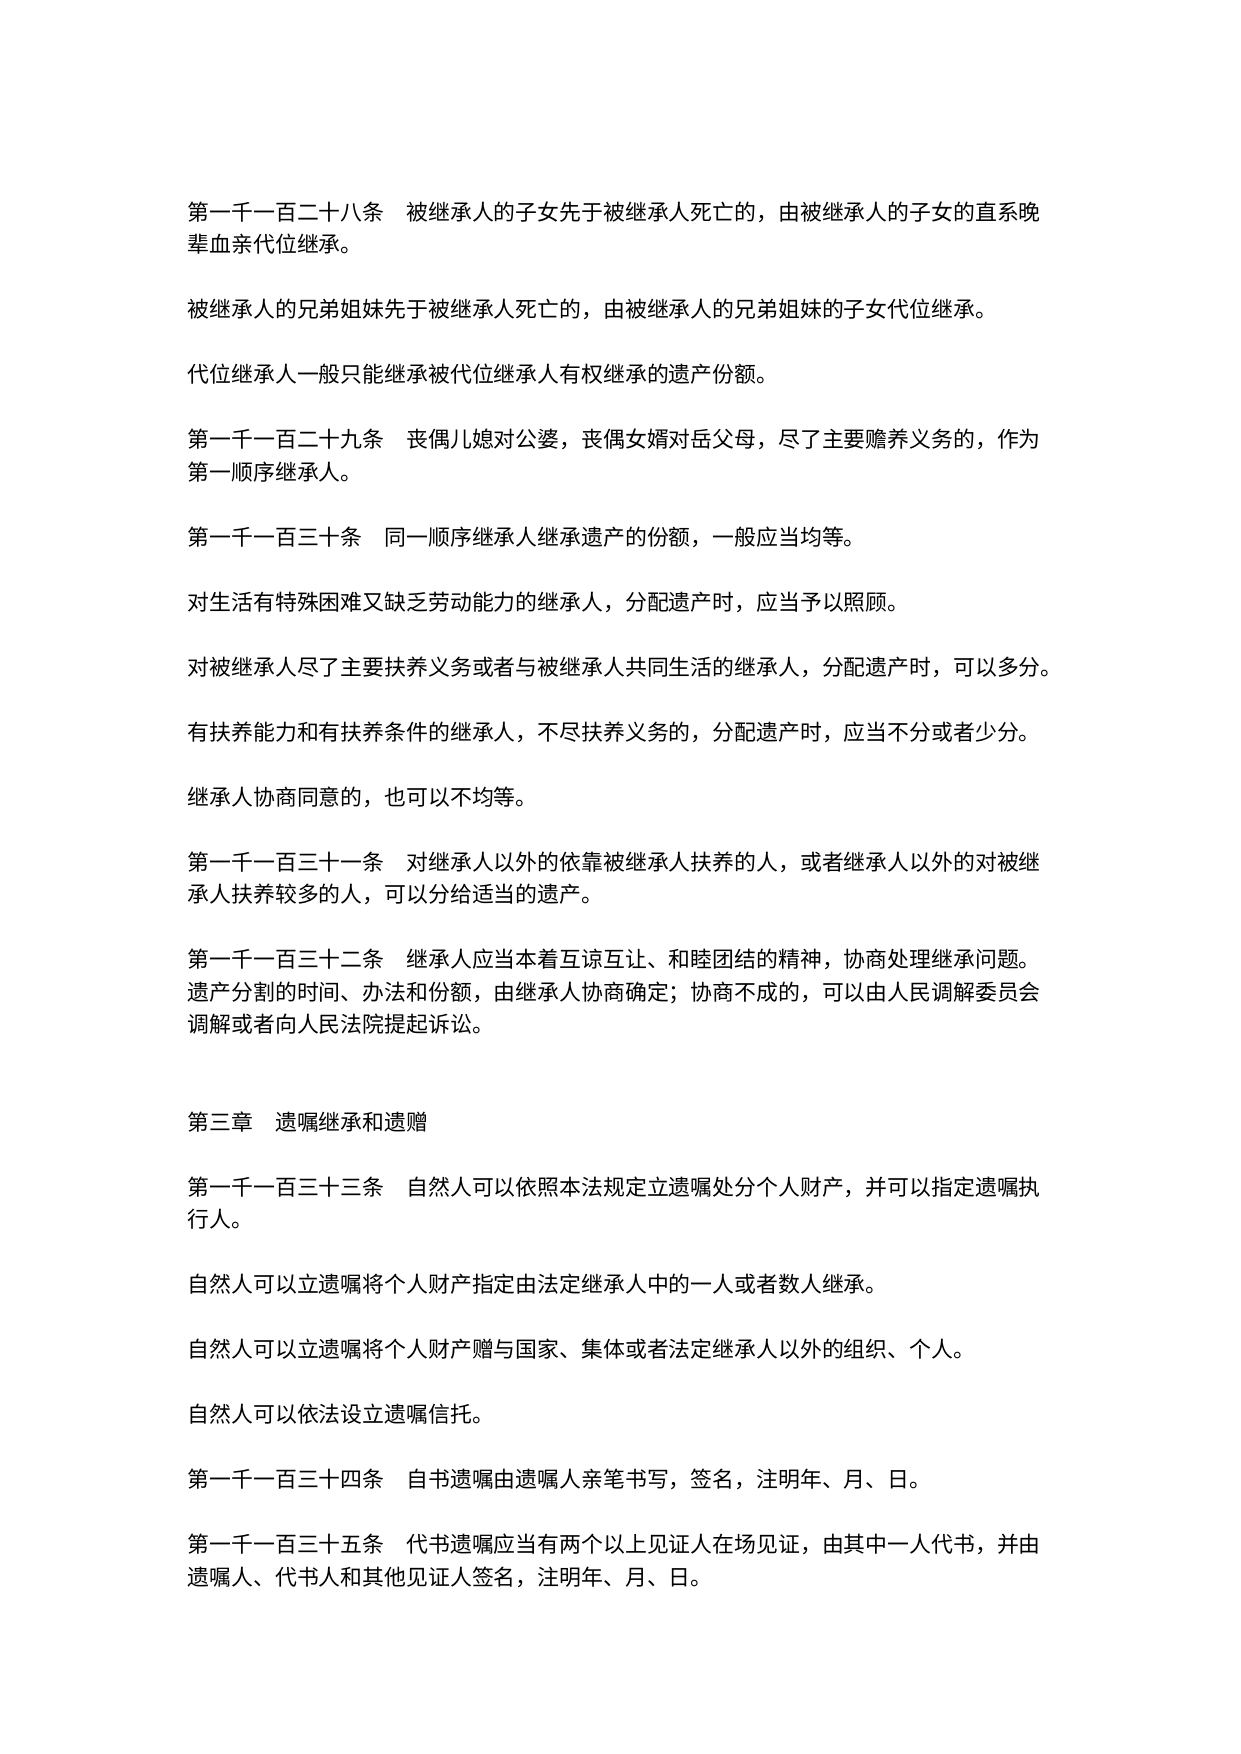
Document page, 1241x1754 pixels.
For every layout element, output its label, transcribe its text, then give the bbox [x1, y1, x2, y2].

text 继承人协商同意的，也可以不均等。 [187, 779, 1053, 812]
text 第三章 遗嘱继承和遗赠 [187, 1104, 1053, 1137]
text 第一千一百三十条 同一顺序继承人继承遗产的份额，一般应当均等。 [187, 519, 1053, 552]
text 自然人可以立遗嘱将个人财产赠与国家、集体或者法定继承人以外的组织、个人。 [187, 1332, 1053, 1364]
text 自然人可以依法设立遗嘱信托。 [187, 1397, 1053, 1429]
text 代位继承人一般只能继承被代位继承人有权继承的遗产份额。 [187, 357, 1053, 389]
text 对被继承人尽了主要扶养义务或者与被继承人共同生活的继承人，分配遗产时，可以多分。 [187, 649, 1053, 682]
text 第一千一百二十九条 丧偶儿媳对公婆，丧偶女婿对岳父母，尽了主要赡养义务的，作为第一顺序继承人。 [187, 422, 1053, 487]
text 对生活有特殊困难又缺乏劳动能力的继承人，分配遗产时，应当予以照顾。 [187, 584, 1053, 617]
text 有扶养能力和有扶养条件的继承人，不尽扶养义务的，分配遗产时，应当不分或者少分。 [187, 714, 1053, 747]
text 第一千一百二十八条 被继承人的子女先于被继承人死亡的，由被继承人的子女的直系晚辈血亲代位继承。 [187, 194, 1053, 259]
text 第一千一百三十五条 代书遗嘱应当有两个以上见证人在场见证，由其中一人代书，并由遗嘱人、代书人和其他见证人签名，注明年、月、日。 [187, 1527, 1053, 1592]
text 第一千一百三十一条 对继承人以外的依靠被继承人扶养的人，或者继承人以外的对被继承人扶养较多的人，可以分给适当的遗产。 [187, 844, 1053, 909]
text 被继承人的兄弟姐妹先于被继承人死亡的，由被继承人的兄弟姐妹的子女代位继承。 [187, 292, 1053, 324]
text 第一千一百三十四条 自书遗嘱由遗嘱人亲笔书写，签名，注明年、月、日。 [187, 1462, 1053, 1494]
text 第一千一百三十三条 自然人可以依照本法规定立遗嘱处分个人财产，并可以指定遗嘱执行人。 [187, 1169, 1053, 1234]
text 第一千一百三十二条 继承人应当本着互谅互让、和睦团结的精神，协商处理继承问题。遗产分割的时间、办法和份额，由继承人协商确定；协商不成的，可以由人民调解委员会调解或者向人民法院提起诉讼。 [187, 942, 1053, 1039]
text 自然人可以立遗嘱将个人财产指定由法定继承人中的一人或者数人继承。 [187, 1267, 1053, 1299]
